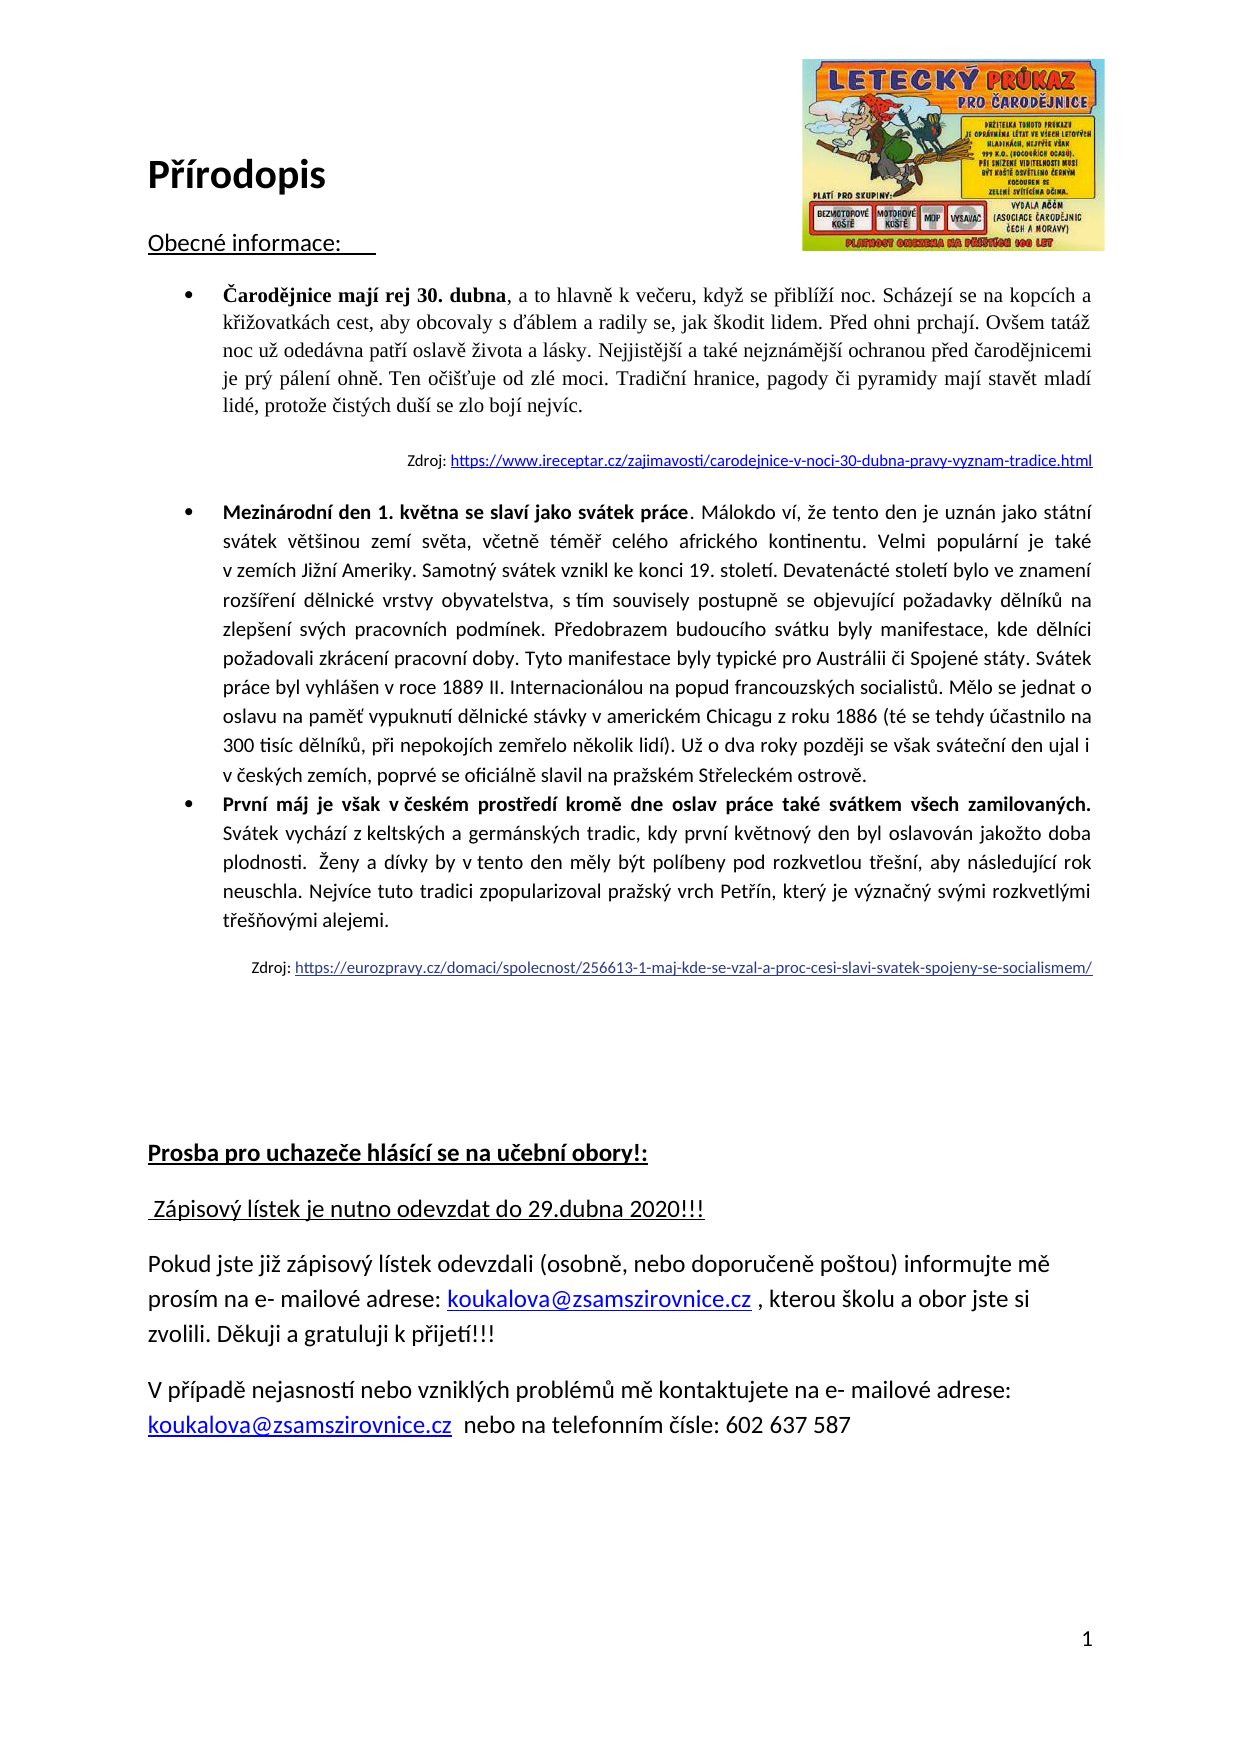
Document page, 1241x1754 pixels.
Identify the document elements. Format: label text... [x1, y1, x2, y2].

text Zápisový lístek je nutno odevzdat do 29.dubna 2020!!! [148, 1193, 1093, 1223]
text V případě nejasností nebo vzniklých problémů mě kontaktujete na e- mailové adrese: koukalova@zsamszirovnice.cz nebo na telefonním čísle: 602 637 587 [148, 1374, 1093, 1440]
list Čarodějnice mají rej 30. dubna, a to hlavně k večeru, když se přiblíží noc. Scházejí se na kopcích a křižovatkách cest, aby obcovaly s ďáblem a radily se, jak škodit lidem. Před ohni prchají. Ovšem tatáž noc už odedávna patří oslavě života a lásky. Nejjistější a také nejznámější ochranou před čarodějnicemi je prý pálení ohně. Ten očišťuje od zlé moci. Tradiční hranice, pagody či pyramidy mají stavět mladí lidé, protože čistých duší se zlo bojí nejvíc. [185, 283, 1093, 417]
text Pokud jste již zápisový lístek odevzdali (osobně, nebo doporučeně poštou) informujte mě prosím na e- mailové adrese: koukalova@zsamszirovnice.cz , kterou školu a obor jste si zvolili. Děkuji a gratuluji k přijetí!!! [148, 1249, 1093, 1349]
text Zdroj: https://www.ireceptar.cz/zajimavosti/carodejnice-v-noci-30-dubna-pravy-vyznam-tradice.html [223, 450, 1093, 470]
picture [801, 59, 1105, 251]
text Zdroj: https://eurozpravy.cz/domaci/spolecnost/256613-1-maj-kde-se-vzal-a-proc-cesi-slavi-svatek-spojeny-se-socialismem/ [148, 958, 1093, 978]
text Prosba pro uchazeče hlásící se na učební obory!: [148, 1137, 1093, 1167]
list Mezinárodní den 1. května se slaví jako svátek práce. Málokdo ví, že tento den je uznán jako státní svátek většinou zemí světa, včetně téměř celého afrického kontinentu. Velmi populární je také v zemích Jižní Ameriky. Samotný svátek vznikl ke konci 19. století. Devatenácté století bylo ve znamení rozšíření dělnické vrstvy obyvatelstva, s tím souvisely postupně se objevující požadavky dělníků na zlepšení svých pracovních podmínek. Předobrazem budoucího svátku byly manifestace, kde dělníci požadovali zkrácení pracovní doby. Tyto manifestace byly typické pro Austrálii či Spojené státy. Svátek práce byl vyhlášen v roce 1889 II. Internacionálou na popud francouzských socialistů. Mělo se jednat o oslavu na paměť vypuknutí dělnické stávky v americkém Chicagu z roku 1886 (té se tehdy účastnilo na 300 tisíc dělníků, při nepokojích zemřelo několik lidí). Už o dva roky později se však sváteční den ujal i v českých zemích, poprvé se oficiálně slavil na pražském Střeleckém ostrově. [185, 499, 1093, 787]
text Obecné informace: [148, 227, 1093, 257]
text Přírodopis [148, 148, 801, 198]
list První máj je však v českém prostředí kromě dne oslav práce také svátkem všech zamilovaných. Svátek vychází z keltských a germánských tradic, kdy první květnový den byl oslavován jakožto doba plodnosti. Ženy a dívky by v tento den měly být políbeny pod rozkvetlou třešní, aby následující rok neuschla. Nejvíce tuto tradici zpopularizoval pražský vrch Petřín, který je význačný svými rozkvetlými třešňovými alejemi. [185, 791, 1093, 933]
